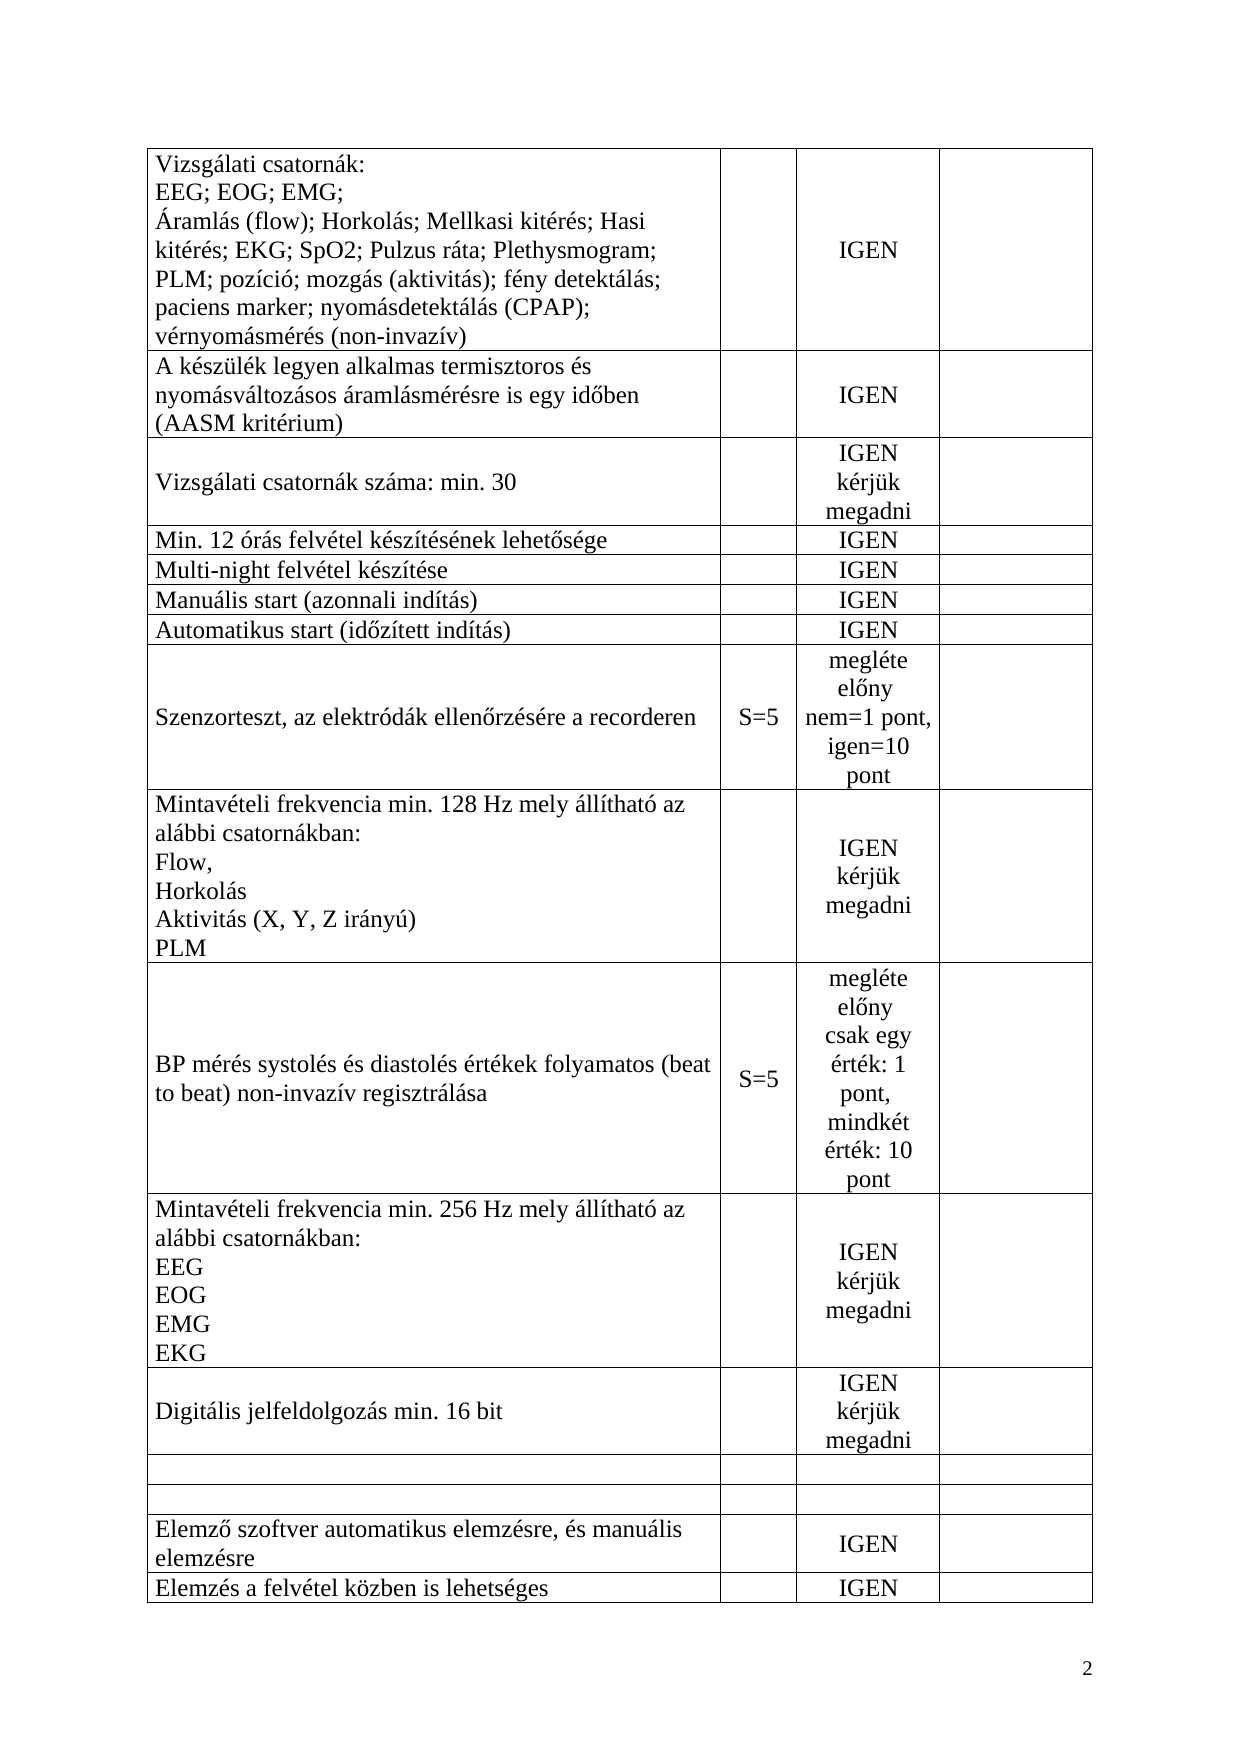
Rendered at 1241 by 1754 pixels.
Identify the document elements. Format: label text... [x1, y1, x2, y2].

table_cell [721, 1368, 796, 1454]
table_cell Digitális jelfeldolgozás min. 16 bit [148, 1368, 720, 1454]
table_cell [148, 1485, 720, 1513]
table_cell Elemző szoftver automatikus elemzésre, és manuális elemzésre [148, 1515, 720, 1572]
table_cell [940, 351, 1092, 437]
table_cell [721, 438, 796, 524]
table_cell [721, 1573, 796, 1602]
table_cell Vizsgálati csatornák: EEG; EOG; EMG; Áramlás (flow); Horkolás; Mellkasi kitérés; Hasi kitérés; EKG; SpO2; Pulzus ráta; Plethysmogram; PLM; pozíció; mozgás (aktivitás); fény detektálás; paciens marker; nyomásdetektálás (CPAP); vérnyomásmérés (non-invazív) [148, 149, 720, 350]
table_cell IGEN [797, 1573, 939, 1602]
table_cell megléte előny csak egy érték: 1 pont, mindkét érték: 10 pont [797, 963, 939, 1193]
table_cell S=5 [721, 963, 796, 1193]
table_cell Multi-night felvétel készítése [148, 555, 720, 584]
table_cell IGEN kérjük megadni [797, 1368, 939, 1454]
table_cell IGEN [797, 351, 939, 437]
table_cell Automatikus start (időzített indítás) [148, 615, 720, 644]
table_cell Szenzorteszt, az elektródák ellenőrzésére a recorderen [148, 645, 720, 788]
table_cell [721, 351, 796, 437]
table_cell [940, 963, 1092, 1193]
table_cell Mintavételi frekvencia min. 128 Hz mely állítható az alábbi csatornákban: Flow, Horkolás Aktivitás (X, Y, Z irányú) PLM [148, 790, 720, 962]
table_cell Min. 12 órás felvétel készítésének lehetősége [148, 526, 720, 554]
table_cell [797, 1455, 939, 1484]
table_cell [940, 1573, 1092, 1602]
table_cell [940, 1485, 1092, 1513]
table_cell [721, 790, 796, 962]
table_cell IGEN kérjük megadni [797, 438, 939, 524]
table_cell [940, 526, 1092, 554]
table_cell [721, 1455, 796, 1484]
table_cell S=5 [721, 645, 796, 788]
table_cell A készülék legyen alkalmas termisztoros és nyomásváltozásos áramlásmérésre is egy időben (AASM kritérium) [148, 351, 720, 437]
table_cell [940, 585, 1092, 614]
table_cell [721, 615, 796, 644]
table_cell IGEN [797, 615, 939, 644]
table_cell [940, 1515, 1092, 1572]
table_cell [940, 790, 1092, 962]
table_cell [721, 149, 796, 350]
table_cell IGEN [797, 149, 939, 350]
table_cell [721, 1485, 796, 1513]
table_cell IGEN kérjük megadni [797, 790, 939, 962]
table_cell [721, 526, 796, 554]
table_cell [940, 645, 1092, 788]
table_cell Elemzés a felvétel közben is lehetséges [148, 1573, 720, 1602]
table_cell [940, 1455, 1092, 1484]
table_cell BP mérés systolés és diastolés értékek folyamatos (beat to beat) non-invazív regisztrálása [148, 963, 720, 1193]
table_cell megléte előny nem=1 pont, igen=10 pont [797, 645, 939, 788]
table_cell [940, 615, 1092, 644]
table_cell [148, 1455, 720, 1484]
table_cell [940, 1194, 1092, 1367]
table_cell [721, 555, 796, 584]
table_cell Vizsgálati csatornák száma: min. 30 [148, 438, 720, 524]
table_cell [940, 438, 1092, 524]
table_cell IGEN [797, 1515, 939, 1572]
table_cell Manuális start (azonnali indítás) [148, 585, 720, 614]
table_cell [721, 1515, 796, 1572]
table_cell [797, 1485, 939, 1513]
table_cell [940, 149, 1092, 350]
table_cell Mintavételi frekvencia min. 256 Hz mely állítható az alábbi csatornákban: EEG EOG EMG EKG [148, 1194, 720, 1367]
table_cell [940, 555, 1092, 584]
table_cell IGEN [797, 585, 939, 614]
table_cell [721, 1194, 796, 1367]
table_cell [721, 585, 796, 614]
table_cell IGEN [797, 555, 939, 584]
table_cell [940, 1368, 1092, 1454]
table_cell IGEN kérjük megadni [797, 1194, 939, 1367]
table_cell IGEN [797, 526, 939, 554]
